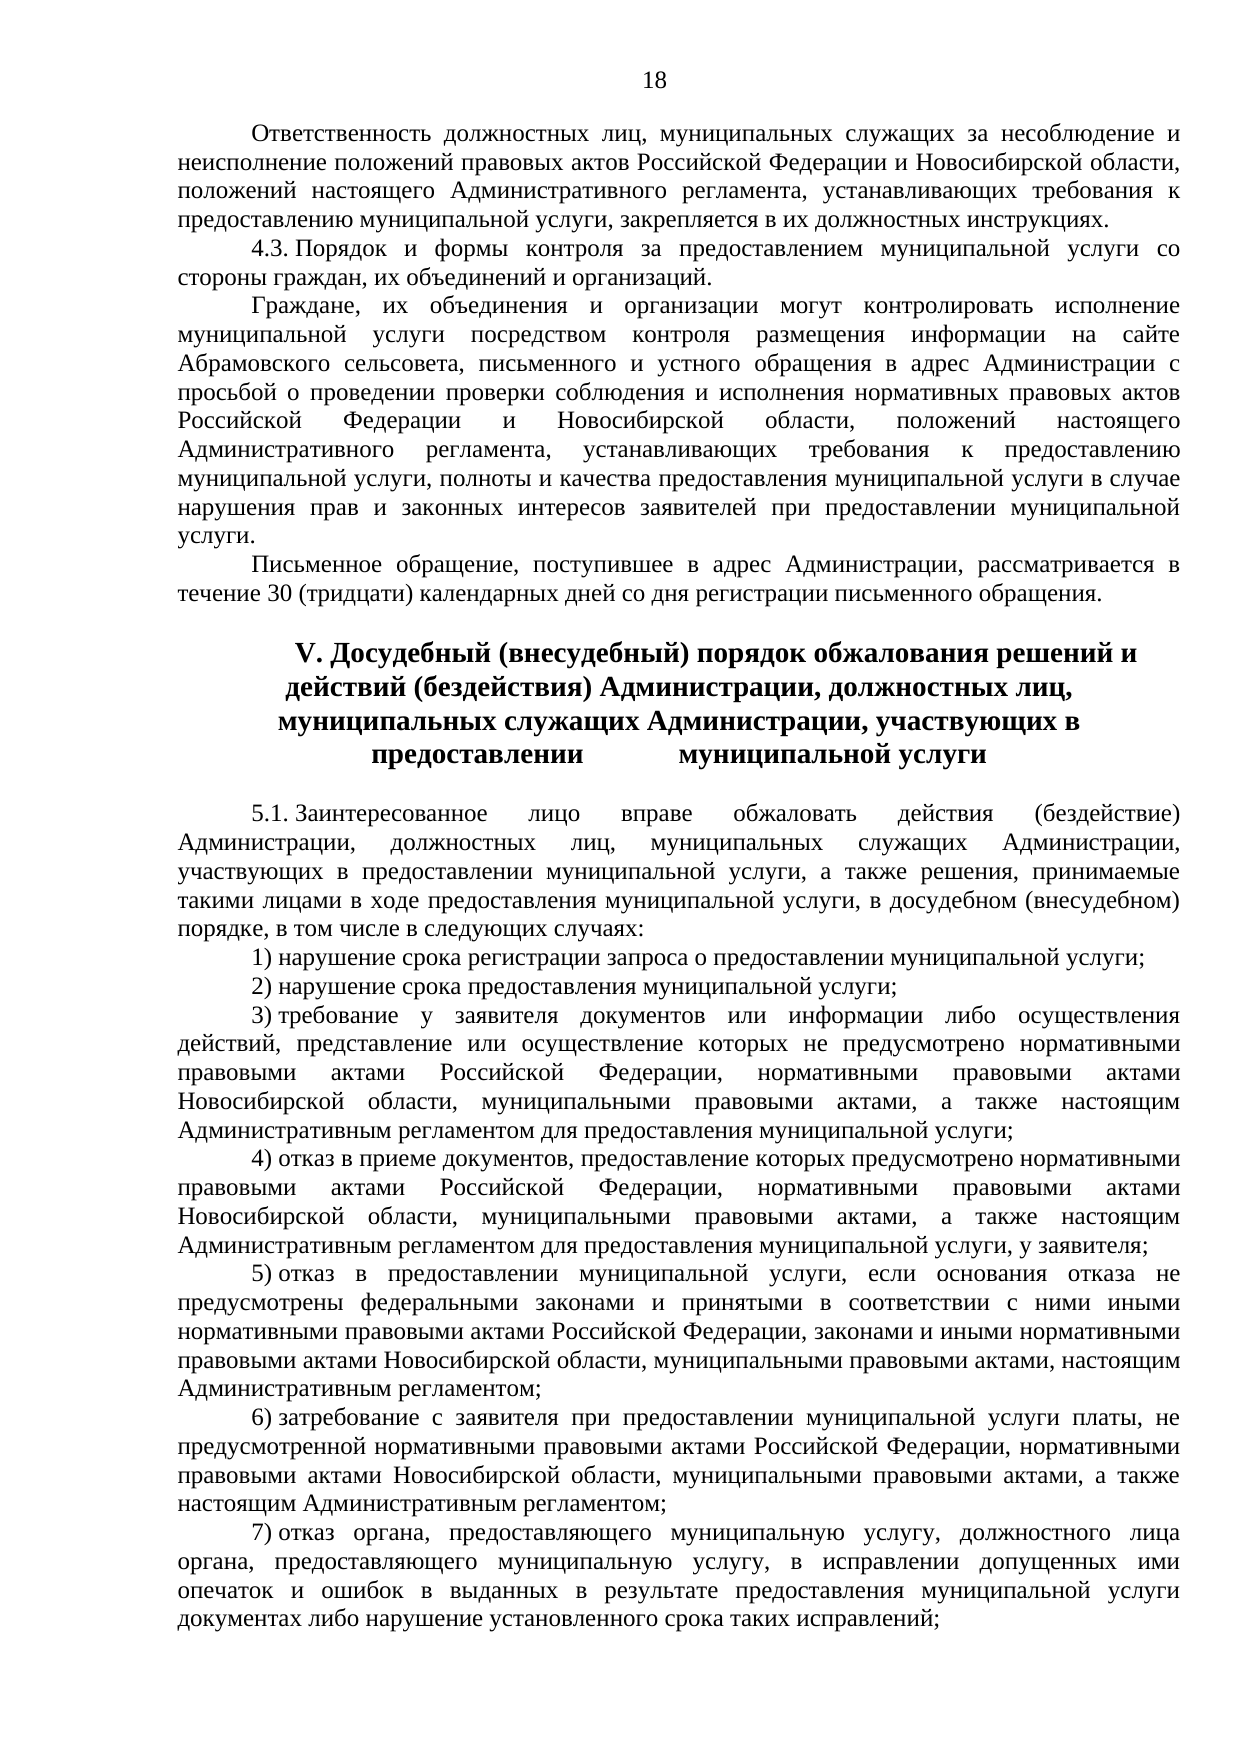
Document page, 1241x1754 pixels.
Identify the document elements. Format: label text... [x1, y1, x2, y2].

text 5) отказ в предоставлении муниципальной услуги, если основания отказа не предусмотрены федеральными законами и принятыми в соответствии с ними иными нормативными правовыми актами Российской Федерации, законами и иными нормативными правовыми актами Новосибирской области, муниципальными правовыми актами, настоящим Административным регламентом; [177, 1258, 1181, 1402]
text 3) требование у заявителя документов или информации либо осуществления действий, представление или осуществление которых не предусмотрено нормативными правовыми актами Российской Федерации, нормативными правовыми актами Новосибирской области, муниципальными правовыми актами, а также настоящим Административным регламентом для предоставления муниципальной услуги; [177, 1000, 1181, 1143]
text Граждане, их объединения и организации могут контролировать исполнение муниципальной услуги посредством контроля размещения информации на сайте Абрамовского сельсовета, письменного и устного обращения в адрес Администрации с просьбой о проведении проверки соблюдения и исполнения нормативных правовых актов Российской Федерации и Новосибирской области, положений настоящего Административного регламента, устанавливающих требования к предоставлению муниципальной услуги, полноты и качества предоставления муниципальной услуги в случае нарушения прав и законных интересов заявителей при предоставлении муниципальной услуги. [177, 291, 1181, 549]
text 5.1. Заинтересованное лицо вправе обжаловать действия (бездействие) Администрации, должностных лиц, муниципальных служащих Администрации, участвующих в предоставлении муниципальной услуги, а также решения, принимаемые такими лицами в ходе предоставления муниципальной услуги, в досудебном (внесудебном) порядке, в том числе в следующих случаях: [177, 798, 1181, 942]
text V. Досудебный (внесудебный) порядок обжалования решений и действий (бездействия) Администрации, должностных лиц, муниципальных служащих Администрации, участвующих в предоставлении муниципальной услуги [177, 636, 1181, 770]
text 7) отказ органа, предоставляющего муниципальную услугу, должностного лица органа, предоставляющего муниципальную услугу, в исправлении допущенных ими опечаток и ошибок в выданных в результате предоставления муниципальной услуги документах либо нарушение установленного срока таких исправлений; [177, 1517, 1181, 1632]
text 6) затребование с заявителя при предоставлении муниципальной услуги платы, не предусмотренной нормативными правовыми актами Российской Федерации, нормативными правовыми актами Новосибирской области, муниципальными правовыми актами, а также настоящим Административным регламентом; [177, 1402, 1181, 1517]
text 4) отказ в приеме документов, предоставление которых предусмотрено нормативными правовыми актами Российской Федерации, нормативными правовыми актами Новосибирской области, муниципальными правовыми актами, а также настоящим Административным регламентом для предоставления муниципальной услуги, у заявителя; [177, 1143, 1181, 1258]
text 2) нарушение срока предоставления муниципальной услуги; [177, 971, 1181, 1000]
text Ответственность должностных лиц, муниципальных служащих за несоблюдение и неисполнение положений правовых актов Российской Федерации и Новосибирской области, положений настоящего Административного регламента, устанавливающих требования к предоставлению муниципальной услуги, закрепляется в их должностных инструкциях. [177, 118, 1181, 233]
text 4.3. Порядок и формы контроля за предоставлением муниципальной услуги со стороны граждан, их объединений и организаций. [177, 233, 1181, 291]
text Письменное обращение, поступившее в адрес Администрации, рассматривается в течение 30 (тридцати) календарных дней со дня регистрации письменного обращения. [177, 549, 1181, 607]
text 1) нарушение срока регистрации запроса о предоставлении муниципальной услуги; [177, 942, 1181, 971]
